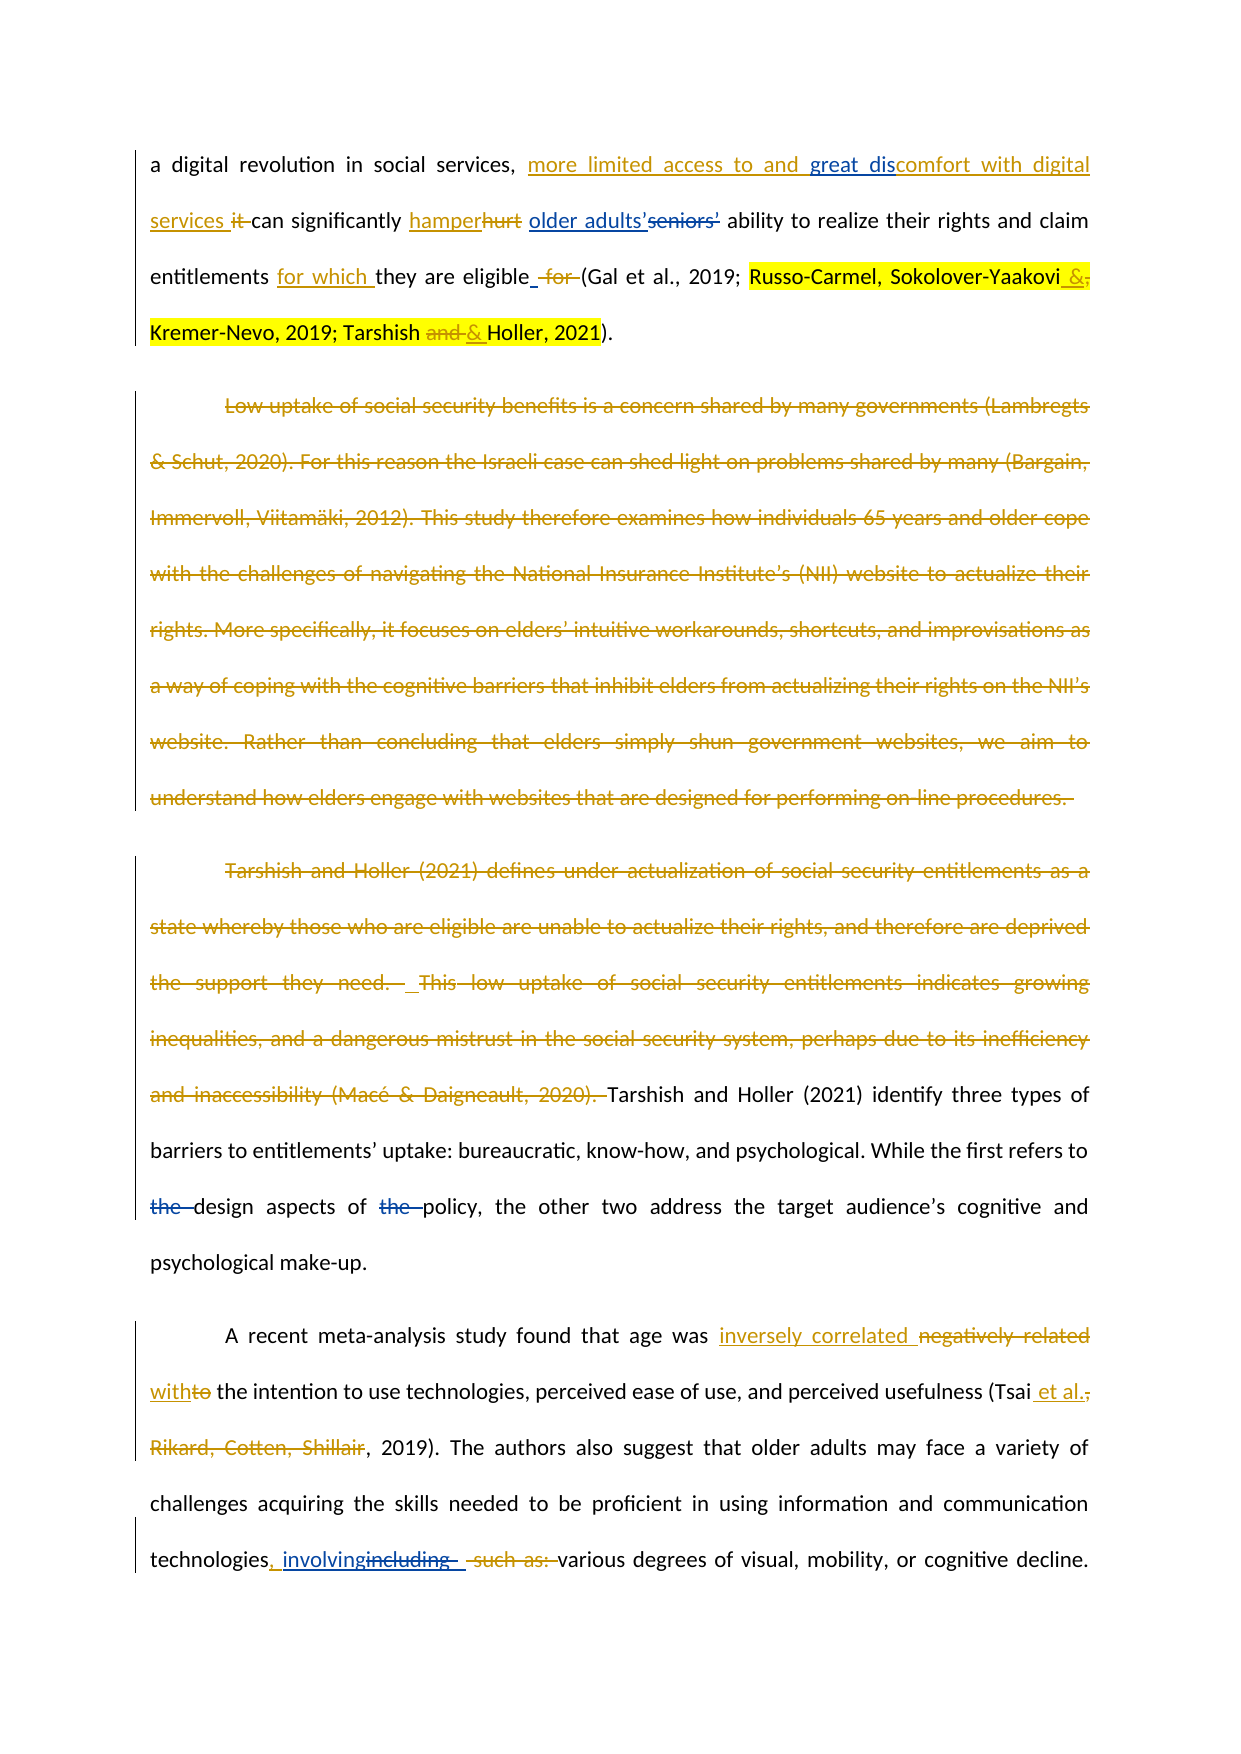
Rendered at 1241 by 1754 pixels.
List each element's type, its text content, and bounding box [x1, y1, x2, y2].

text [150, 150, 1090, 346]
text Tarshish and Holler (2021) identify three types of barriers to entitlements’ uptake: bureaucratic, know-how, and psychological. While the first refers to design aspects of policy, the other two address the target audience’s cognitive and psychological make-up. [150, 929, 1090, 1039]
text Tarshish and Holler (2021) identify three types of barriers to entitlements’ uptake: bureaucratic, know-how, and psychological. While the first refers to design aspects of policy, the other two address the target audience’s cognitive and psychological make-up. [150, 1041, 1090, 1276]
text Tarshish and Holler (2021) identify three types of barriers to entitlements’ uptake: bureaucratic, know-how, and psychological. While the first refers to design aspects of policy, the other two address the target audience’s cognitive and psychological make-up. [150, 856, 1090, 927]
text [150, 1321, 1090, 1573]
